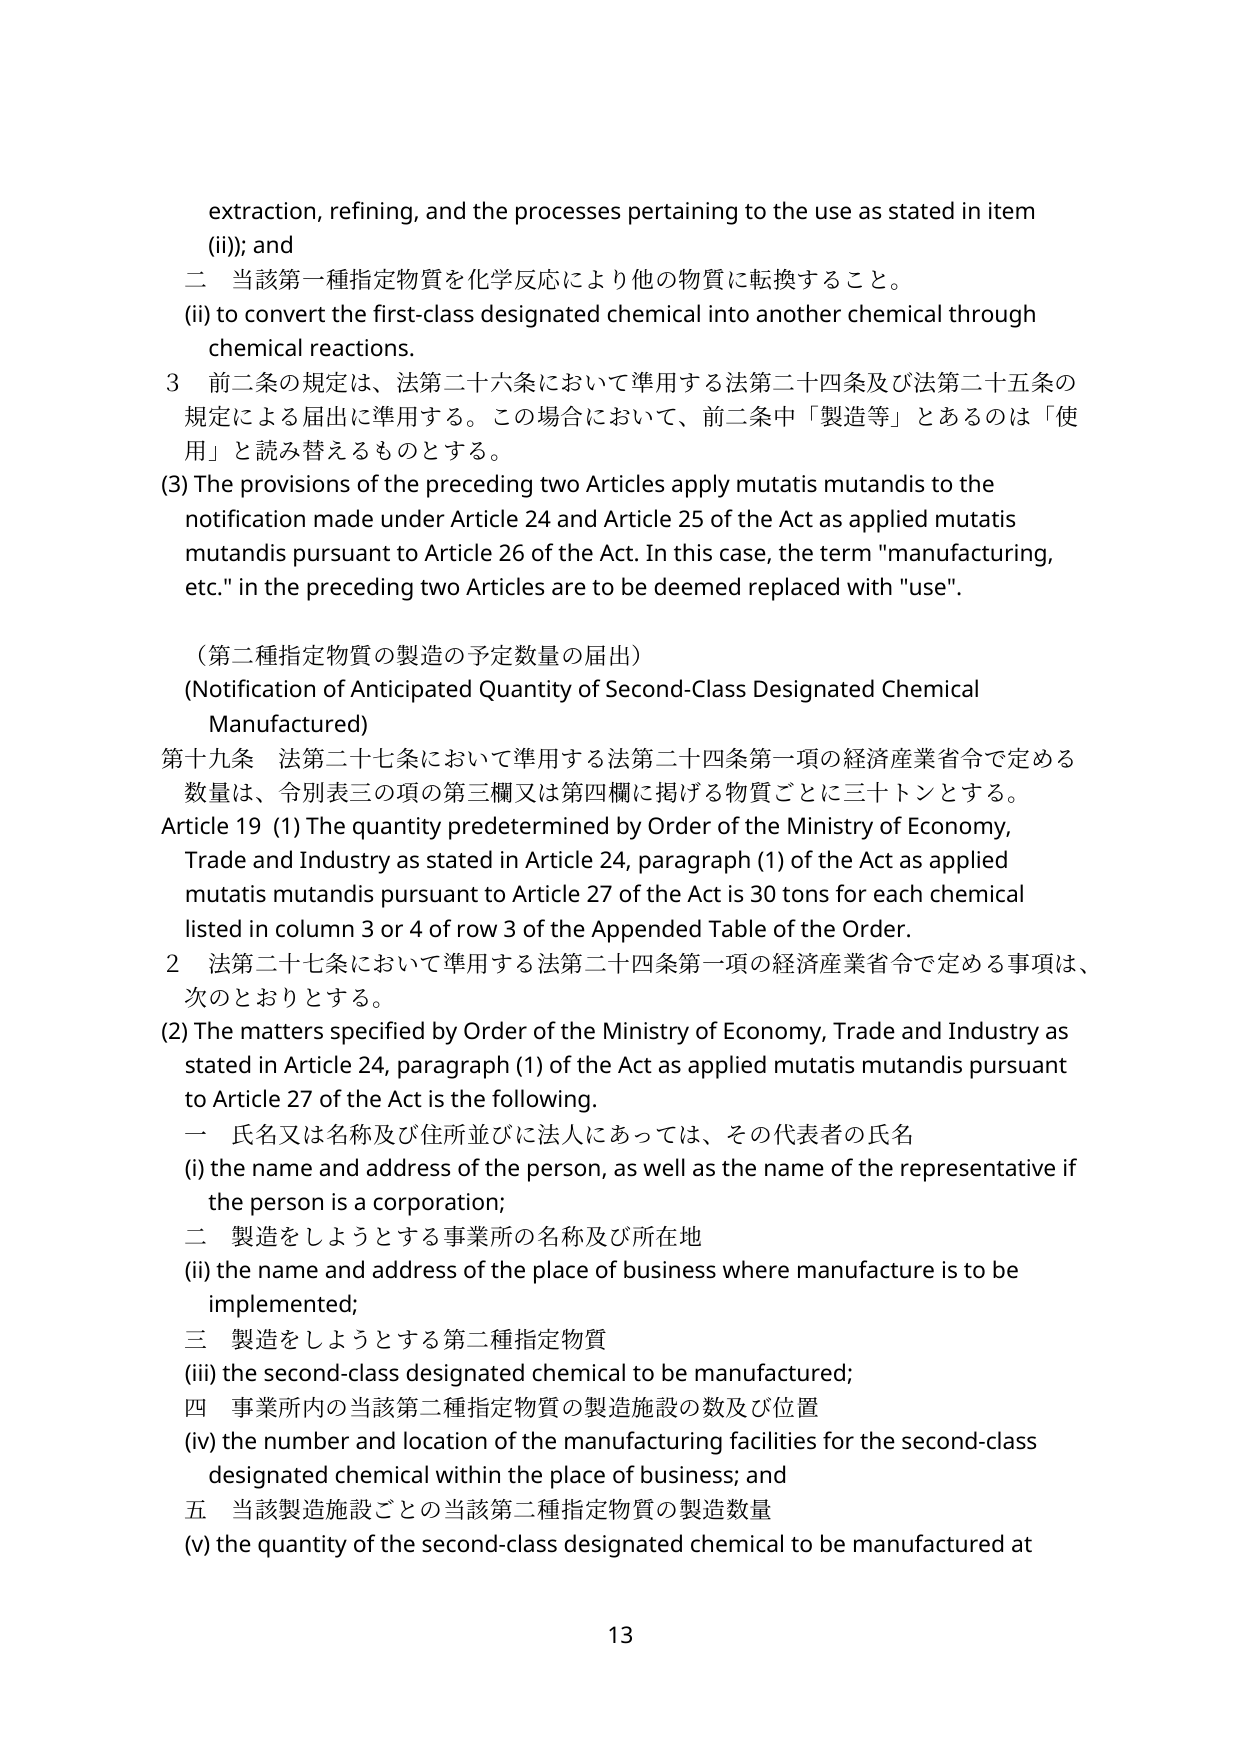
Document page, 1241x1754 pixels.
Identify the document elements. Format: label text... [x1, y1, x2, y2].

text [184, 1526, 1079, 1560]
text 二 製造をしようとする事業所の名称及び所在地 [184, 1219, 1079, 1253]
text 五 当該製造施設ごとの当該第二種指定物質の製造数量 [184, 1492, 1079, 1526]
text （第二種指定物質の製造の予定数量の届出） [184, 638, 1079, 672]
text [184, 194, 1079, 262]
text (iv) the number and location of the manufacturing facilities for the second-class designated chemical within the place of business; and [184, 1424, 1079, 1492]
text (iii) the second-class designated chemical to be manufactured; [184, 1355, 1079, 1389]
text 二 当該第一種指定物質を化学反応により他の物質に転換すること。 [184, 262, 1079, 296]
text 四 事業所内の当該第二種指定物質の製造施設の数及び位置 [184, 1389, 1079, 1424]
text (2) The matters specified by Order of the Ministry of Economy, Trade and Industry as stated in Article 24, paragraph (1) of the Act as applied mutatis mutandis pursuant to Article 27 of the Act is the following. [161, 1014, 1079, 1116]
text 三 製造をしようとする第二種指定物質 [184, 1321, 1079, 1355]
text (Notification of Anticipated Quantity of Second-Class Designated Chemical Manufactured) [184, 672, 1079, 740]
text ３ 前二条の規定は、法第二十六条において準用する法第二十四条及び法第二十五条の規定による届出に準用する。この場合において、前二条中「製造等」とあるのは「使用」と読み替えるものとする。 [161, 364, 1079, 467]
text (3) The provisions of the preceding two Articles apply mutatis mutandis to the notification made under Article 24 and Article 25 of the Act as applied mutatis mutandis pursuant to Article 26 of the Act. In this case, the term "manufacturing, etc." in the preceding two Articles are to be deemed replaced with "use". [161, 467, 1079, 604]
text (i) the name and address of the person, as well as the name of the representative if the person is a corporation; [184, 1150, 1079, 1219]
text 第十九条 法第二十七条において準用する法第二十四条第一項の経済産業省令で定める数量は、令別表三の項の第三欄又は第四欄に掲げる物質ごとに三十トンとする。 [161, 740, 1079, 809]
text (ii) the name and address of the place of business where manufacture is to be implemented; [184, 1253, 1079, 1321]
text (ii) to convert the first-class designated chemical into another chemical through chemical reactions. [184, 296, 1079, 364]
text 一 氏名又は名称及び住所並びに法人にあっては、その代表者の氏名 [184, 1116, 1079, 1150]
text ２ 法第二十七条において準用する法第二十四条第一項の経済産業省令で定める事項は、次のとおりとする。 [161, 945, 1079, 1014]
text Article 19 (1) The quantity predetermined by Order of the Ministry of Economy, Trade and Industry as stated in Article 24, paragraph (1) of the Act as applied mutatis mutandis pursuant to Article 27 of the Act is 30 tons for each chemical listed in column 3 or 4 of row 3 of the Appended Table of the Order. [161, 809, 1079, 945]
